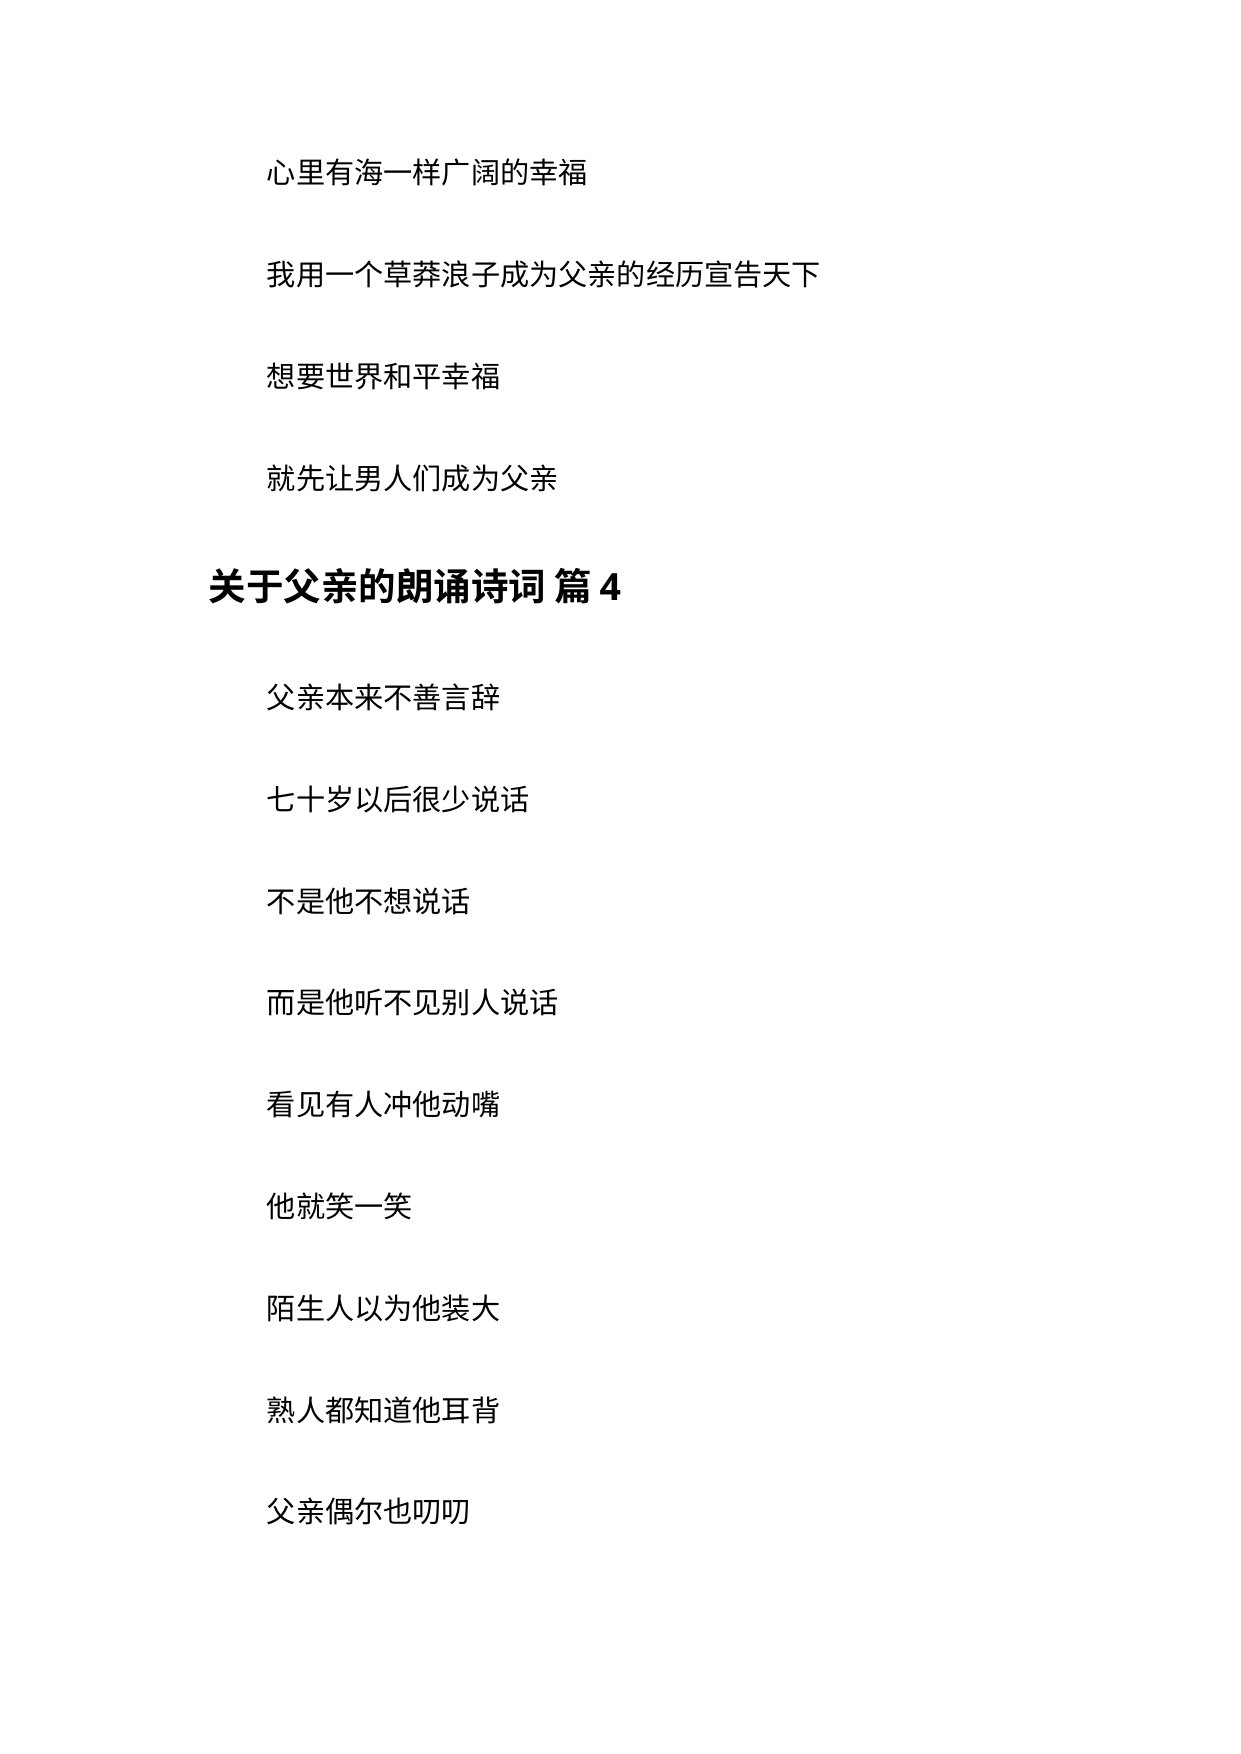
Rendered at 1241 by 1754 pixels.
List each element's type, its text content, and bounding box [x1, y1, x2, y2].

text 不是他不想说话 [150, 878, 1090, 921]
text 看见有人冲他动嘴 [150, 1082, 1090, 1124]
text 陌生人以为他装大 [150, 1285, 1090, 1328]
text 他就笑一笑 [150, 1183, 1090, 1226]
text 而是他听不见别人说话 [150, 980, 1090, 1022]
text 我用一个草莽浪子成为父亲的经历宣告天下 [150, 252, 1090, 294]
text 关于父亲的朗诵诗词 篇4 [150, 557, 1090, 612]
text 父亲偶尔也叨叨 [150, 1489, 1090, 1531]
text 想要世界和平幸福 [150, 353, 1090, 396]
text 熟人都知道他耳背 [150, 1387, 1090, 1429]
text 就先让男人们成为父亲 [150, 455, 1090, 498]
text 父亲本来不善言辞 [150, 675, 1090, 717]
text 心里有海一样广阔的幸福 [150, 150, 1090, 192]
text 七十岁以后很少说话 [150, 776, 1090, 819]
